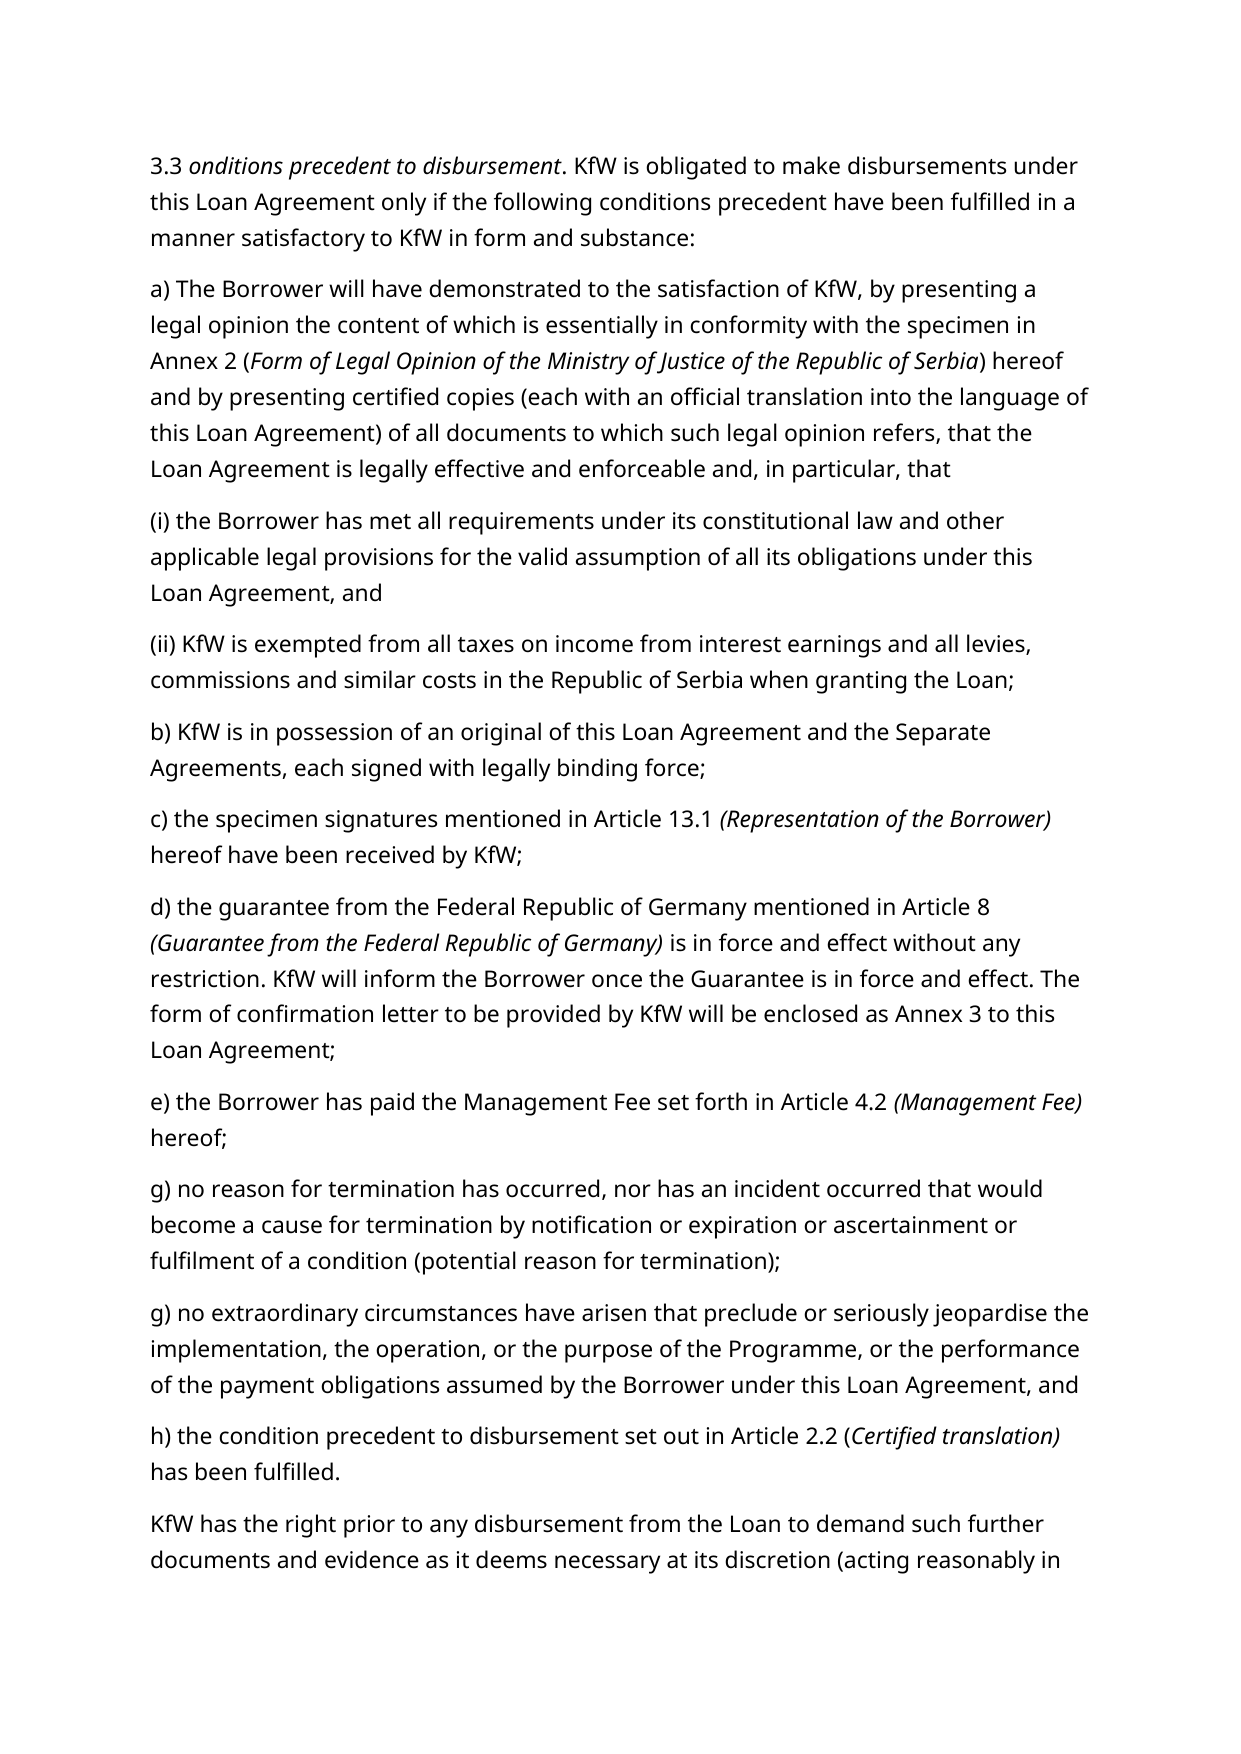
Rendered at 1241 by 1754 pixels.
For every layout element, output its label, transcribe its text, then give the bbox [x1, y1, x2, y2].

text (ii) KfW is exempted from all taxes on income from interest earnings and all levies, commissions and similar costs in the Republic of Serbia when granting the Loan; [150, 628, 1090, 695]
text 3.3 onditions precedent to disbursement. KfW is obligated to make disbursements under this Loan Agreement only if the following conditions precedent have been fulfilled in a manner satisfactory to KfW in form and substance: [150, 150, 1090, 253]
text а) The Borrower will have demonstrated to the satisfaction of KfW, by presenting a legal opinion the content of which is essentially in conformity with the specimen in Annex 2 (Form of Legal Opinion of the Ministry of Justice of the Republic of Serbia) hereof and by presenting certified copies (each with an official translation into the language of this Loan Agreement) of all documents to which such legal opinion refers, that the Loan Agreement is legally effective and enforceable and, in particular, that [150, 273, 1090, 484]
text h) the condition precedent to disbursement set out in Article 2.2 (Certified translation) has been fulfilled. [150, 1420, 1090, 1487]
text g) no extraordinary circumstances have arisen that preclude or seriously jeopardise the implementation, the operation, or the purpose of the Programme, or the performance of the payment obligations assumed by the Borrower under this Loan Agreement, and [150, 1297, 1090, 1400]
text (i) the Borrower has met all requirements under its constitutional law and other applicable legal provisions for the valid assumption of all its obligations under this Loan Agreement, and [150, 505, 1090, 608]
text g) no reason for termination has occurred, nor has an incident occurred that would become a cause for termination by notification or expiration or ascertainment or fulfilment of a condition (potential reason for termination); [150, 1173, 1090, 1277]
text b) KfW is in possession of an original of this Loan Agreement and the Separate Agreements, each signed with legally binding force; [150, 716, 1090, 783]
text d) the guarantee from the Federal Republic of Germany mentioned in Article 8 (Guarantee from the Federal Republic of Germany) is in force and effect without any restriction. KfW will inform the Borrower once the Guarantee is in force and effect. The form of confirmation letter to be provided by KfW will be enclosed as Annex 3 to this Loan Agreement; [150, 891, 1090, 1066]
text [150, 1508, 1090, 1575]
text c) the specimen signatures mentioned in Article 13.1 (Representation of the Borrower) hereof have been received by KfW; [150, 803, 1090, 870]
text e) the Borrower has paid the Management Fee set forth in Article 4.2 (Management Fee) hereof; [150, 1086, 1090, 1153]
